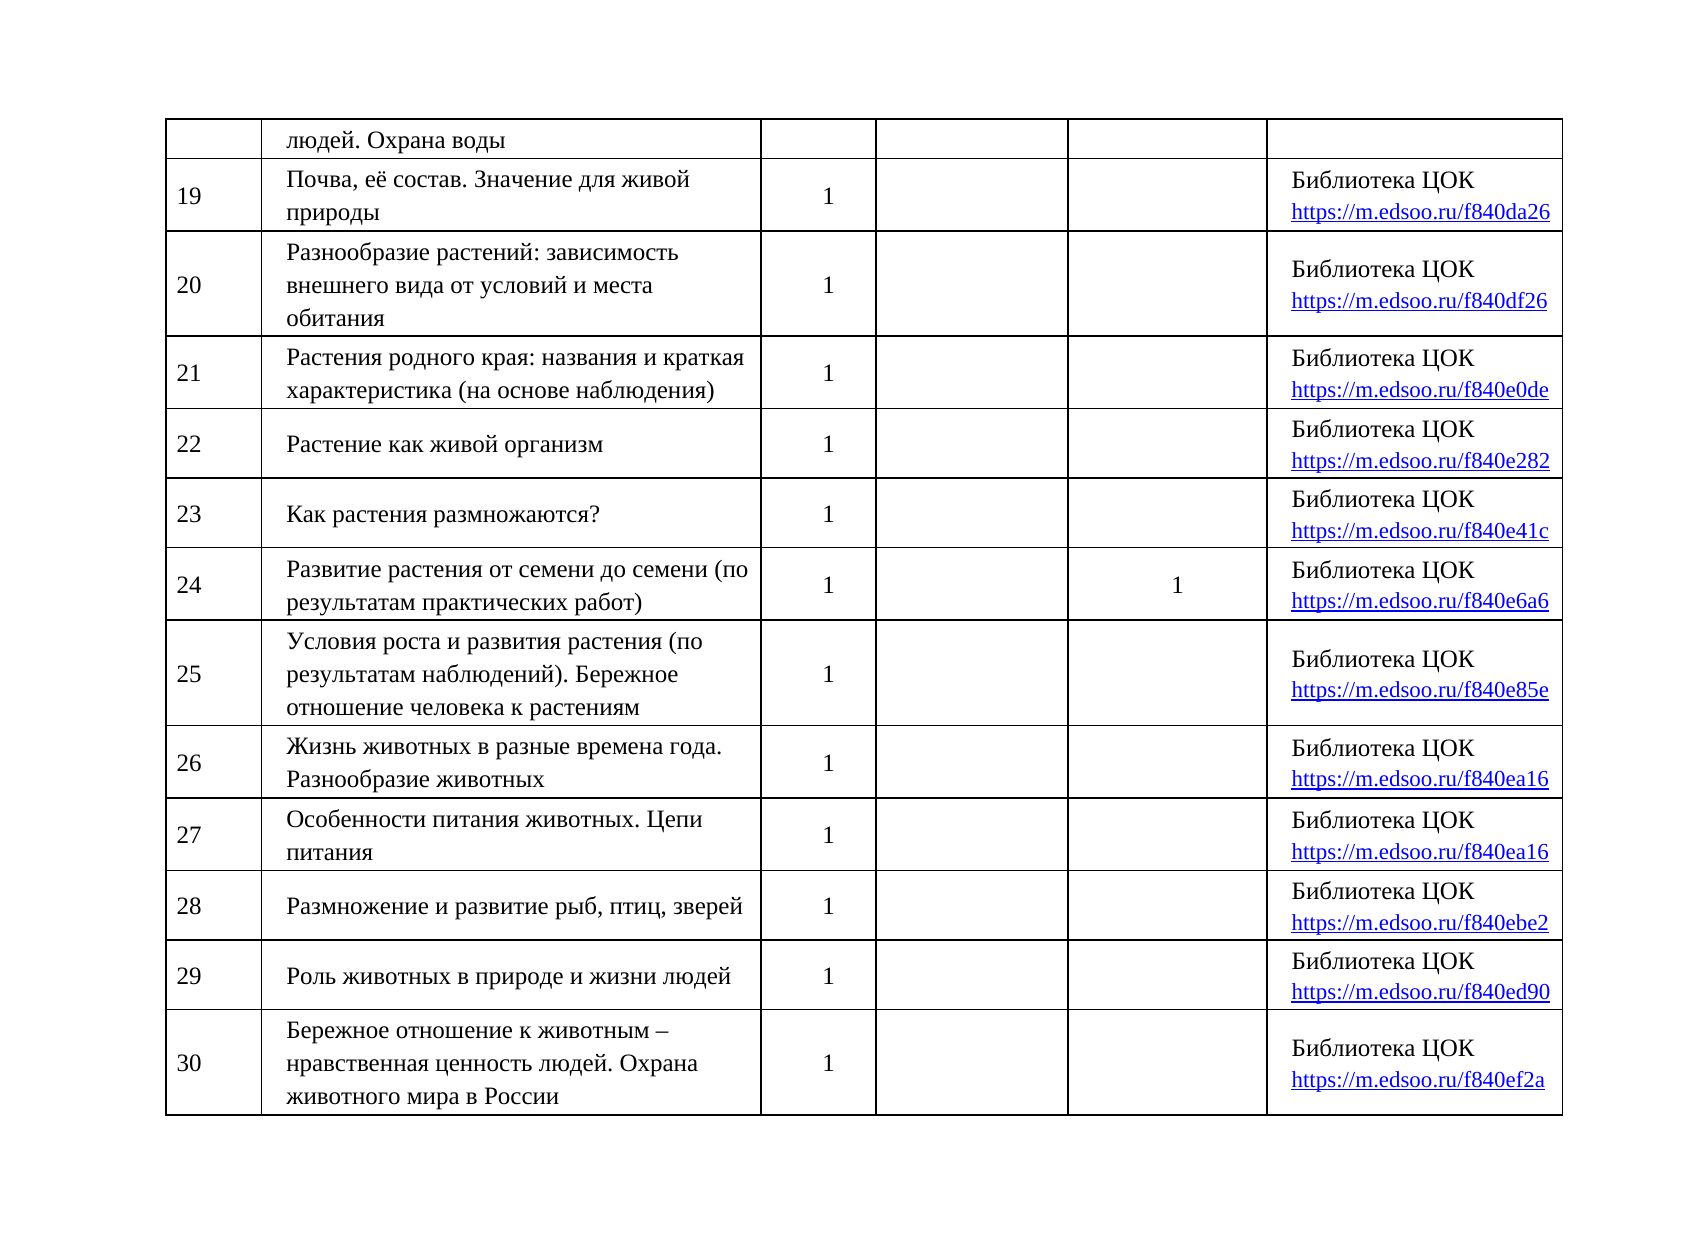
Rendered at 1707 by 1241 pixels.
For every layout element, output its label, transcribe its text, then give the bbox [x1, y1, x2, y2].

table_cell Растения родного края: названия и краткая характеристика (на основе наблюдения) [262, 337, 760, 408]
table_cell 1 [1069, 548, 1266, 619]
table_cell [1069, 1010, 1266, 1114]
table_cell [1069, 799, 1266, 869]
table_cell Библиотека ЦОК https://m.edsoo.ru/f840e282 [1268, 409, 1562, 477]
table_cell Библиотека ЦОК https://m.edsoo.ru/f840e6a6 [1268, 548, 1562, 619]
table_cell [1069, 120, 1266, 157]
table_cell Библиотека ЦОК https://m.edsoo.ru/f840ef2a [1268, 1010, 1562, 1114]
table_cell Условия роста и развития растения (по результатам наблюдений). Бережное отношение человека к растениям [262, 621, 760, 725]
table_cell [877, 726, 1067, 797]
table_cell 20 [167, 232, 261, 335]
table_cell 29 [167, 941, 261, 1009]
table_cell [1069, 871, 1266, 939]
table_cell [877, 232, 1067, 335]
table_cell [877, 409, 1067, 477]
table_cell 1 [762, 479, 875, 547]
table_cell 1 [762, 120, 875, 157]
table_cell 1 [762, 159, 875, 230]
table_cell [877, 799, 1067, 869]
table_cell 1 [762, 621, 875, 725]
table_cell 1 [762, 1010, 875, 1114]
table_cell 18 [167, 120, 261, 157]
table_cell [877, 1010, 1067, 1114]
table_cell Бережное отношение к животным – нравственная ценность людей. Охрана животного мира в России [262, 1010, 760, 1114]
table_cell [877, 120, 1067, 157]
table_cell 26 [167, 726, 261, 797]
table_cell [877, 159, 1067, 230]
table_cell Как растения размножаются? [262, 479, 760, 547]
table_cell Библиотека ЦОК https://m.edsoo.ru/f840df26 [1268, 232, 1562, 335]
table_cell 1 [762, 232, 875, 335]
table_cell Почва, её состав. Значение для живой природы [262, 159, 760, 230]
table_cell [1268, 120, 1562, 157]
table_cell [877, 548, 1067, 619]
table_cell 1 [762, 941, 875, 1009]
table_cell Роль животных в природе и жизни людей [262, 941, 760, 1009]
table_cell Библиотека ЦОК https://m.edsoo.ru/f840ebe2 [1268, 871, 1562, 939]
table_cell [1069, 159, 1266, 230]
table_cell Библиотека ЦОК https://m.edsoo.ru/f840da26 [1268, 159, 1562, 230]
table_cell 1 [762, 409, 875, 477]
table_cell 1 [762, 799, 875, 869]
table_cell Развитие растения от семени до семени (по результатам практических работ) [262, 548, 760, 619]
table_cell 19 [167, 159, 261, 230]
table_cell 24 [167, 548, 261, 619]
table_cell 1 [762, 871, 875, 939]
table_cell Библиотека ЦОК https://m.edsoo.ru/f840e0de [1268, 337, 1562, 408]
table_cell 22 [167, 409, 261, 477]
table_cell 21 [167, 337, 261, 408]
table_cell Библиотека ЦОК https://m.edsoo.ru/f840ea16 [1268, 726, 1562, 797]
table_cell Библиотека ЦОК https://m.edsoo.ru/f840e41c [1268, 479, 1562, 547]
table_cell 1 [762, 337, 875, 408]
table_cell 27 [167, 799, 261, 869]
table_cell [877, 941, 1067, 1009]
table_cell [262, 120, 760, 157]
table_cell 30 [167, 1010, 261, 1114]
table_cell [1069, 479, 1266, 547]
table_cell [1069, 232, 1266, 335]
table_cell [877, 621, 1067, 725]
table_cell 1 [762, 548, 875, 619]
table_cell Жизнь животных в разные времена года. Разнообразие животных [262, 726, 760, 797]
table_cell Библиотека ЦОК https://m.edsoo.ru/f840ea16 [1268, 799, 1562, 869]
table_cell [1069, 941, 1266, 1009]
table_cell [1069, 337, 1266, 408]
table_cell [1069, 409, 1266, 477]
table_cell Библиотека ЦОК https://m.edsoo.ru/f840ed90 [1268, 941, 1562, 1009]
table_cell [877, 871, 1067, 939]
table_cell [877, 479, 1067, 547]
table_cell [1069, 726, 1266, 797]
table_cell [877, 337, 1067, 408]
table_cell 1 [762, 726, 875, 797]
table_cell Особенности питания животных. Цепи питания [262, 799, 760, 869]
table_cell Библиотека ЦОК https://m.edsoo.ru/f840e85e [1268, 621, 1562, 725]
table_cell [1069, 621, 1266, 725]
table_cell Растение как живой организм [262, 409, 760, 477]
table_cell 28 [167, 871, 261, 939]
table_cell Разнообразие растений: зависимость внешнего вида от условий и места обитания [262, 232, 760, 335]
table_cell 23 [167, 479, 261, 547]
table_cell Размножение и развитие рыб, птиц, зверей [262, 871, 760, 939]
table_cell 25 [167, 621, 261, 725]
